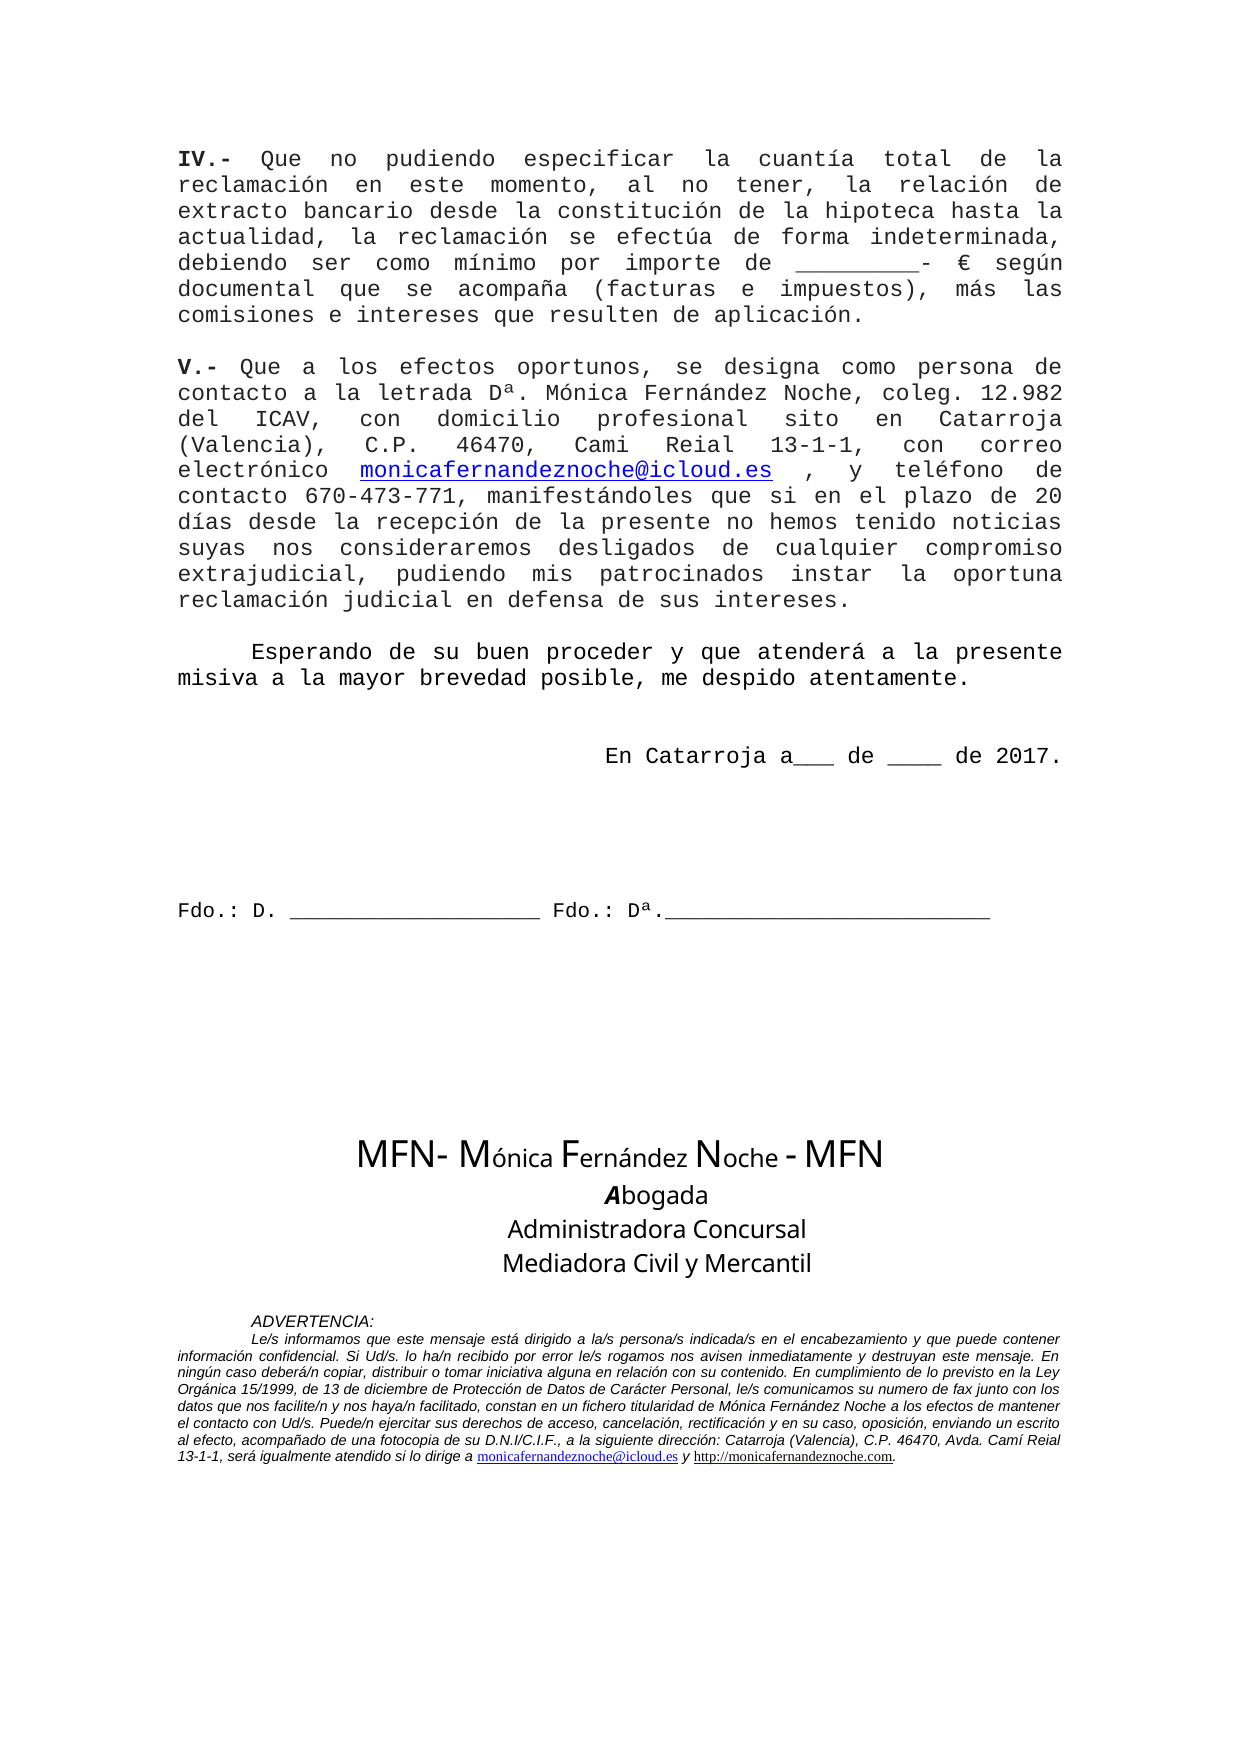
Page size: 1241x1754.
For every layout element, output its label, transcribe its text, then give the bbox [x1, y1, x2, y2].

text Abogada [177, 1178, 1063, 1212]
text Le/s informamos que este mensaje está dirigido a la/s persona/s indicada/s en el encabezamiento y que puede contener información confidencial. Si Ud/s. lo ha/n recibido por error le/s rogamos nos avisen inmediatamente y destruyan este mensaje. En ningún caso deberá/n copiar, distribuir o tomar iniciativa alguna en relación con su contenido. En cumplimiento de lo previsto en la Ley Orgánica 15/1999, de 13 de diciembre de Protección de Datos de Carácter Personal, le/s comunicamos su numero de fax junto con los datos que nos facilite/n y nos haya/n facilitado, constan en un fichero titularidad de Mónica Fernández Noche a los efectos de mantener el contacto con Ud/s. Puede/n ejercitar sus derechos de acceso, cancelación, rectificación y en su caso, oposición, enviando un escrito al efecto, acompañado de una fotocopia de su D.N.I/C.I.F., a la siguiente dirección: Catarroja (Valencia), C.P. 46470, Avda. Camí Reial 13-1-1, será igualmente atendido si lo dirige a monicafernandeznoche@icloud.es y http://monicafernandeznoche.com. [177, 1331, 1063, 1465]
text MFN- Mónica Fernández Noche - MFN [177, 1127, 1063, 1178]
text V.- Que a los efectos oportunos, se designa como persona de contacto a la letrada Dª. Mónica Fernández Noche, coleg. 12.982 del ICAV, con domicilio profesional sito en Catarroja (Valencia), C.P. 46470, Cami Reial 13-1-1, con correo electrónico monicafernandeznoche@icloud.es , y teléfono de contacto 670-473-771, manifestándoles que si en el plazo de 20 días desde la recepción de la presente no hemos tenido noticias suyas nos consideraremos desligados de cualquier compromiso extrajudicial, pudiendo mis patrocinados instar la oportuna reclamación judicial en defensa de sus intereses. [177, 355, 1063, 614]
text Fdo.: D. ____________________ Fdo.: Dª.__________________________ [177, 900, 1063, 923]
text Esperando de su buen proceder y que atenderá a la presente misiva a la mayor brevedad posible, me despido atentamente. [177, 640, 1063, 692]
text Mediadora Civil y Mercantil [177, 1246, 1063, 1280]
text Administradora Concursal [177, 1212, 1063, 1246]
text IV.- Que no pudiendo especificar la cuantía total de la reclamación en este momento, al no tener, la relación de extracto bancario desde la constitución de la hipoteca hasta la actualidad, la reclamación se efectúa de forma indeterminada, debiendo ser como mínimo por importe de _________- € según documental que se acompaña (facturas e impuestos), más las comisiones e intereses que resulten de aplicación. [177, 148, 1063, 329]
text En Catarroja a___ de ____ de 2017. [177, 744, 1063, 770]
text ADVERTENCIA: [177, 1311, 1063, 1331]
